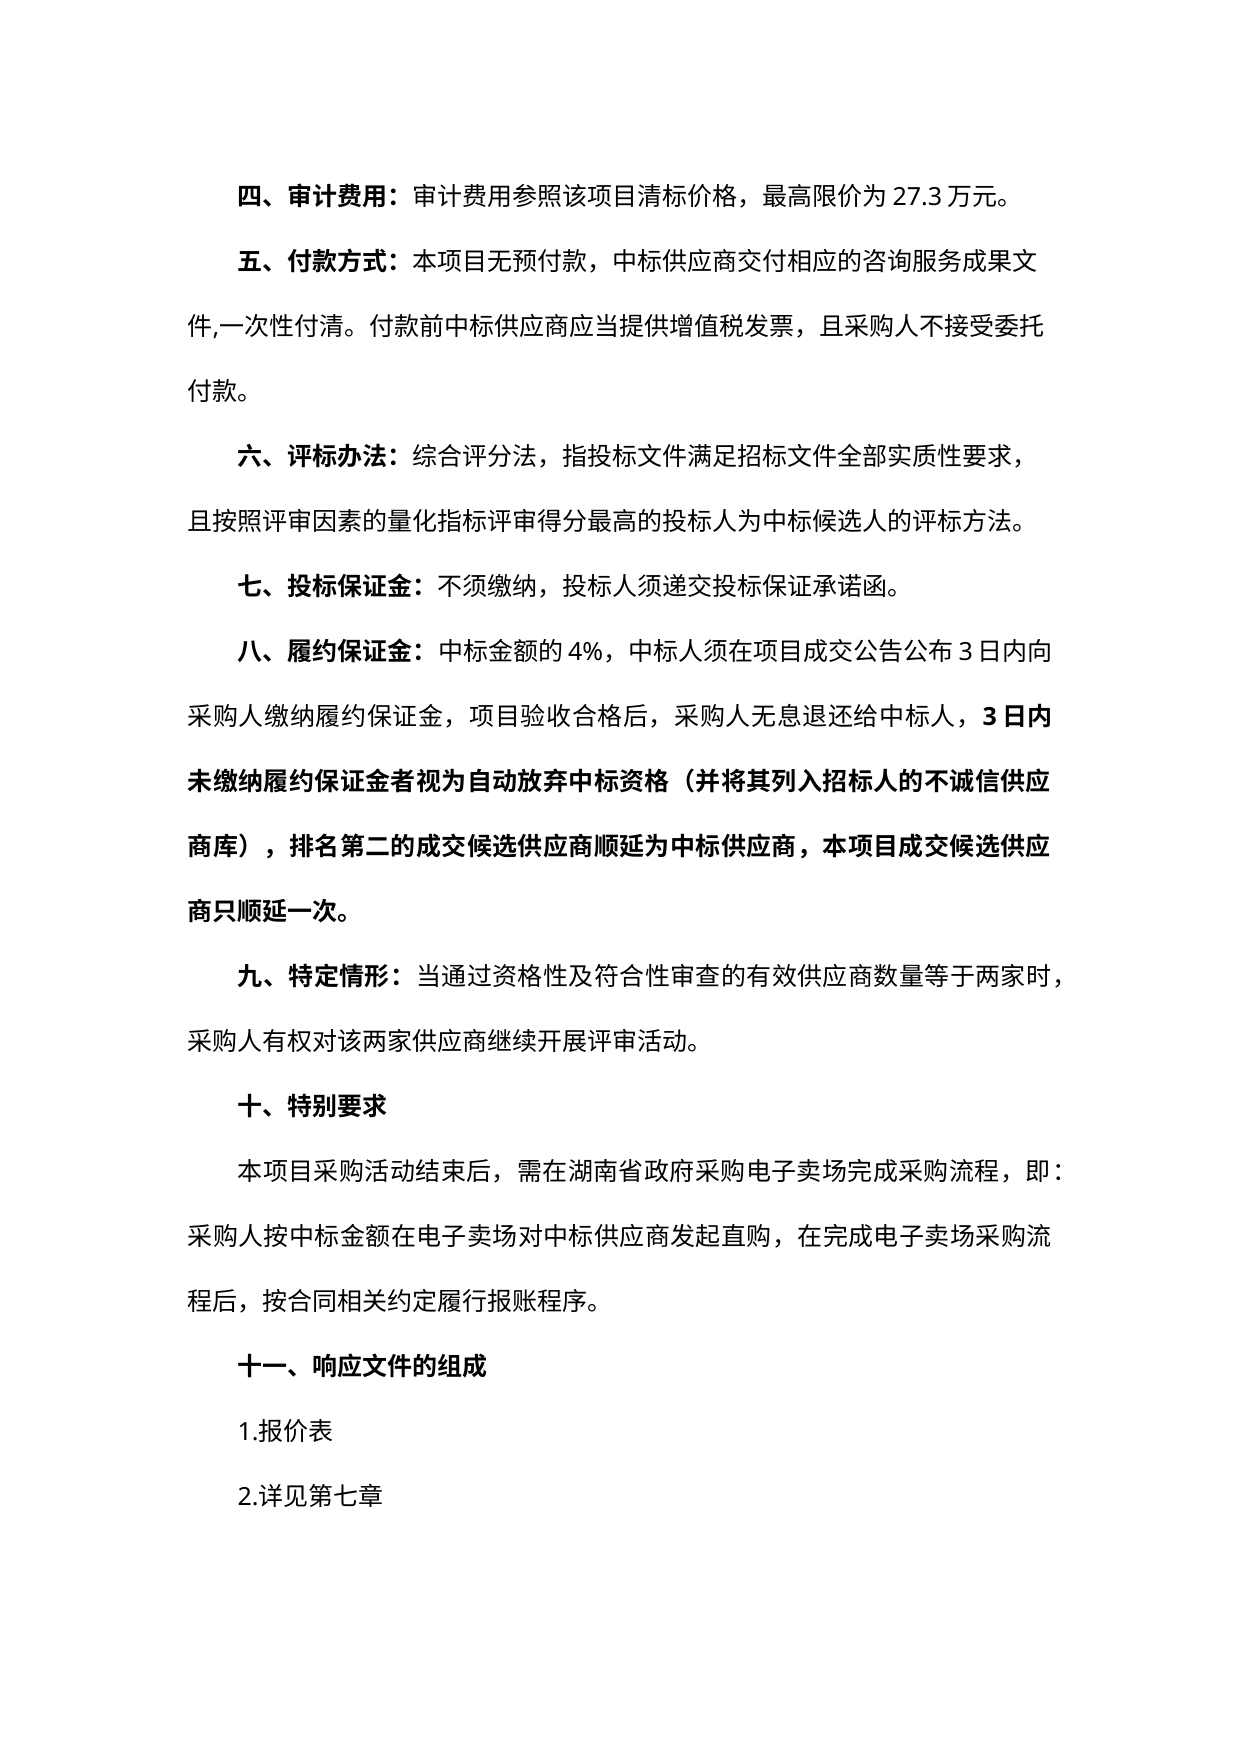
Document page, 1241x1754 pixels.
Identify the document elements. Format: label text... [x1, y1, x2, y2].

text 十、特别要求 [187, 1072, 1053, 1137]
text 十一、响应文件的组成 [187, 1332, 1053, 1397]
text 2.详见第七章 [187, 1462, 1053, 1527]
text 五、付款方式：本项目无预付款，中标供应商交付相应的咨询服务成果文件,一次性付清。付款前中标供应商应当提供增值税发票，且采购人不接受委托付款。 [187, 227, 1053, 422]
text 四、审计费用：审计费用参照该项目清标价格，最高限价为27.3万元。 [187, 162, 1053, 227]
text 九、特定情形：当通过资格性及符合性审查的有效供应商数量等于两家时，采购人有权对该两家供应商继续开展评审活动。 [187, 942, 1053, 1072]
text 六、评标办法：综合评分法，指投标文件满足招标文件全部实质性要求，且按照评审因素的量化指标评审得分最高的投标人为中标候选人的评标方法。 [187, 422, 1053, 552]
text 七、投标保证金：不须缴纳，投标人须递交投标保证承诺函。 [187, 552, 1053, 617]
text 八、履约保证金：中标金额的4%，中标人须在项目成交公告公布3日内向采购人缴纳履约保证金，项目验收合格后，采购人无息退还给中标人，3日内未缴纳履约保证金者视为自动放弃中标资格（并将其列入招标人的不诚信供应商库），排名第二的成交候选供应商顺延为中标供应商，本项目成交候选供应商只顺延一次。 [187, 617, 1053, 942]
text 本项目采购活动结束后，需在湖南省政府采购电子卖场完成采购流程，即：采购人按中标金额在电子卖场对中标供应商发起直购，在完成电子卖场采购流程后，按合同相关约定履行报账程序。 [187, 1137, 1053, 1332]
text 1.报价表 [187, 1397, 1053, 1462]
